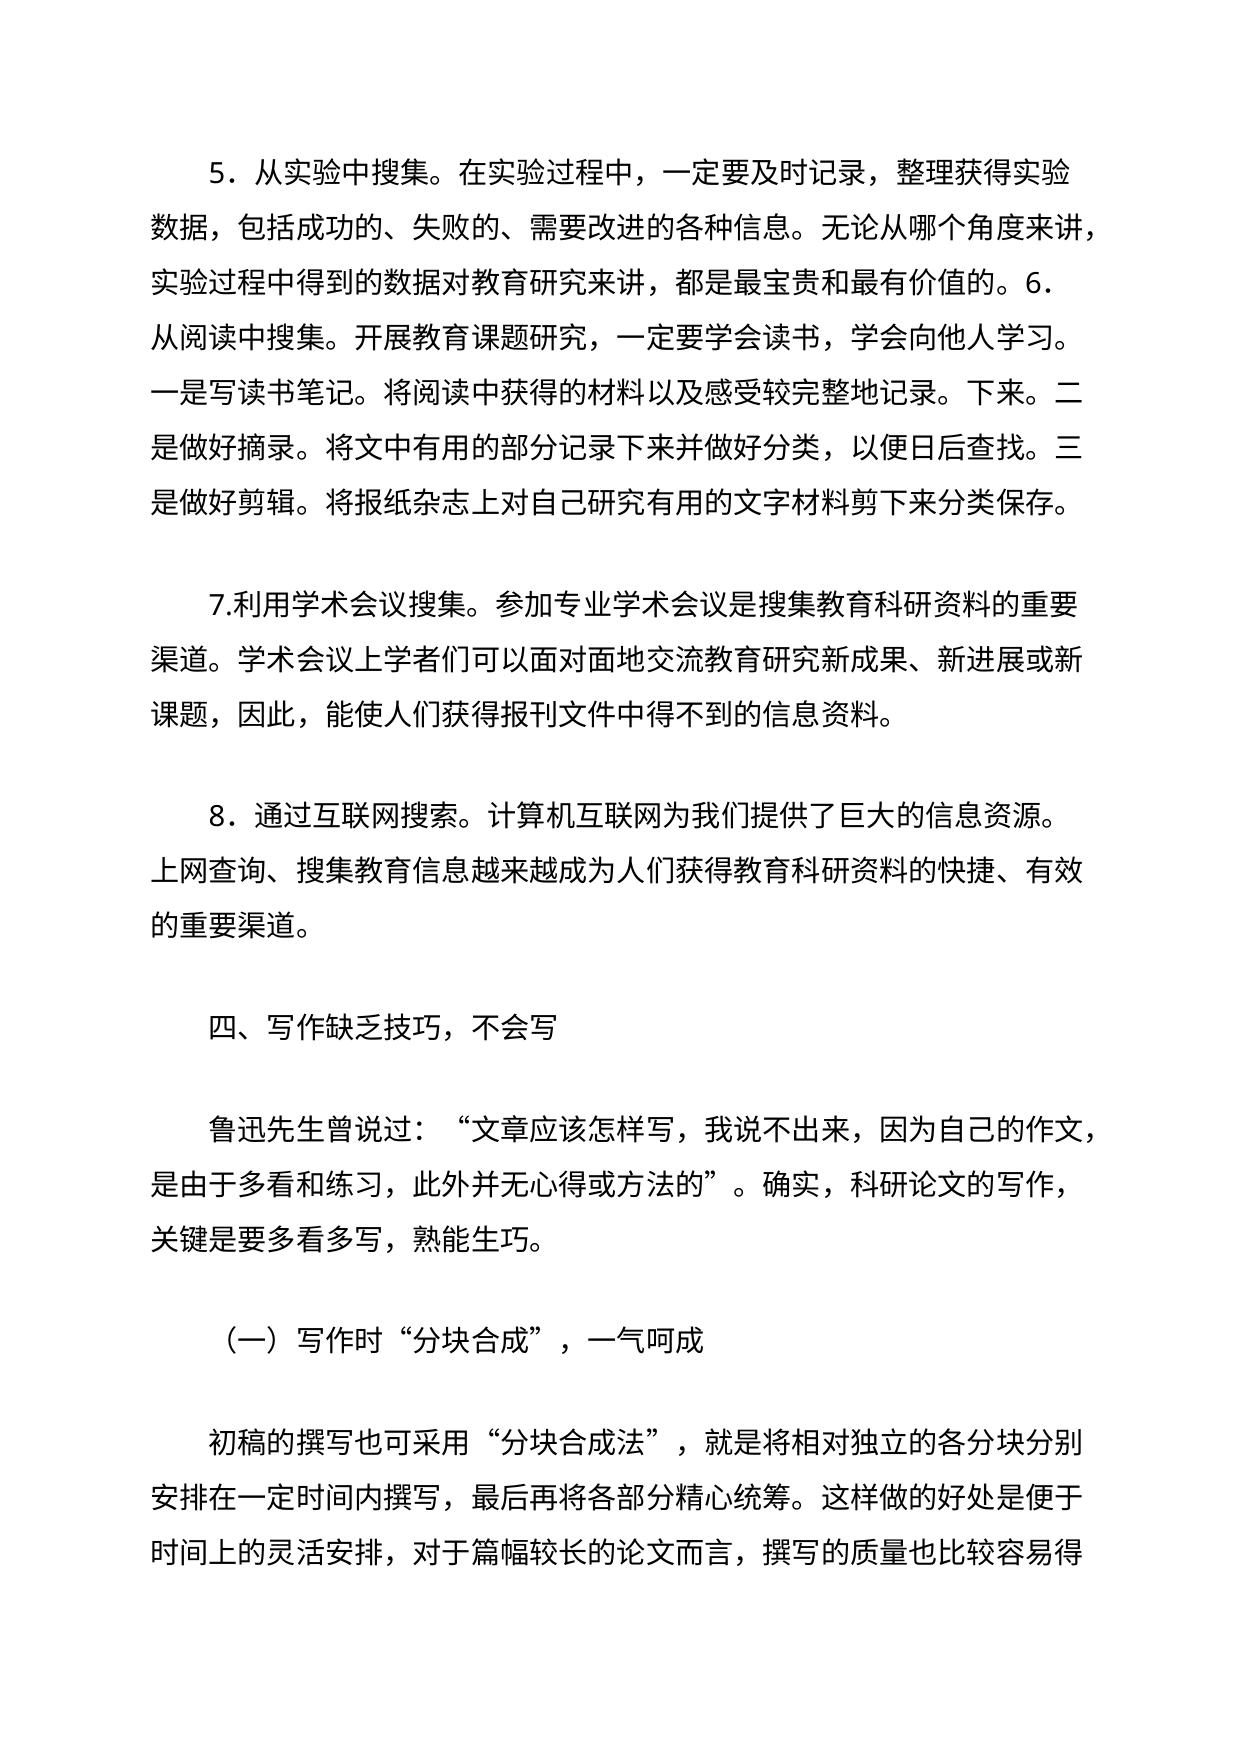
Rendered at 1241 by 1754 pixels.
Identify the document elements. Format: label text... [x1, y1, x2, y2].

text （一）写作时“分块合成”，一气呵成 [150, 1318, 1090, 1360]
text 5．从实验中搜集。在实验过程中，一定要及时记录，整理获得实验数据，包括成功的、失败的、需要改进的各种信息。无论从哪个角度来讲，实验过程中得到的数据对教育研究来讲，都是最宝贵和最有价值的。6．从阅读中搜集。开展教育课题研究，一定要学会读书，学会向他人学习。一是写读书笔记。将阅读中获得的材料以及感受较完整地记录。下来。二是做好摘录。将文中有用的部分记录下来并做好分类，以便日后查找。三是做好剪辑。将报纸杂志上对自己研究有用的文字材料剪下来分类保存。 [150, 150, 1090, 522]
text 鲁迅先生曾说过：“文章应该怎样写，我说不出来，因为自己的作文，是由于多看和练习，此外并无心得或方法的”。确实，科研论文的写作，关键是要多看多写，熟能生巧。 [150, 1106, 1090, 1258]
text 7.利用学术会议搜集。参加专业学术会议是搜集教育科研资料的重要渠道。学术会议上学者们可以面对面地交流教育研究新成果、新进展或新课题，因此，能使人们获得报刊文件中得不到的信息资料。 [150, 581, 1090, 733]
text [150, 1420, 1090, 1572]
text 8．通过互联网搜索。计算机互联网为我们提供了巨大的信息资源。上网查询、搜集教育信息越来越成为人们获得教育科研资料的快捷、有效的重要渠道。 [150, 793, 1090, 945]
text 四、写作缺乏技巧，不会写 [150, 1005, 1090, 1047]
